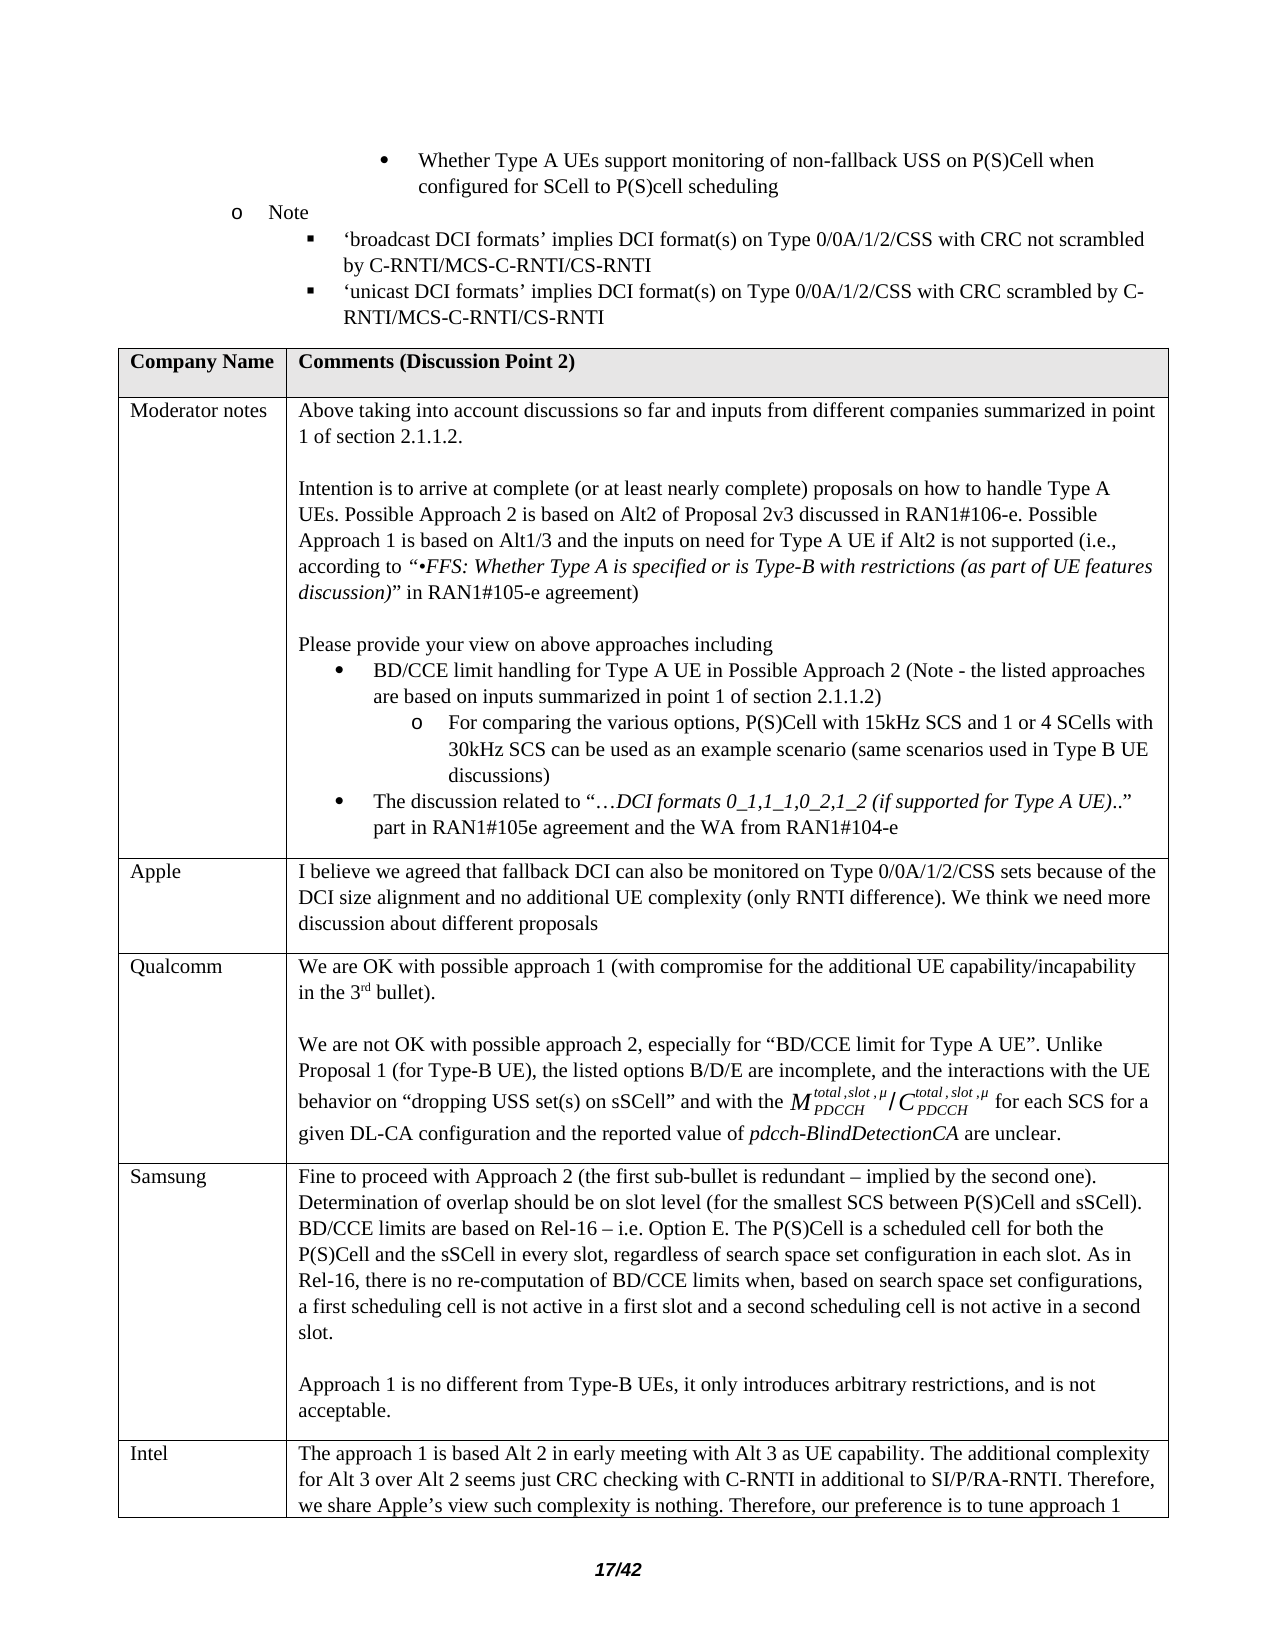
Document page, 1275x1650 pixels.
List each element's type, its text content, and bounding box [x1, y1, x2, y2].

table_cell Samsung [119, 1164, 286, 1440]
table_cell Above taking into account discussions so far and inputs from different companies summarized in point 1 of section 2.1.1.2. Intention is to arrive at complete (or at least nearly complete) proposals on how to handle Type A UEs. Possible Approach 2 is based on Alt2 of Proposal 2v3 discussed in RAN1#106-e. Possible Approach 1 is based on Alt1/3 and the inputs on need for Type A UE if Alt2 is not supported (i.e., according to “•FFS: Whether Type A is specified or is Type-B with restrictions (as part of UE features discussion)” in RAN1#105-e agreement) Please provide your view on above approaches including BD/CCE limit handling for Type A UE in Possible Approach 2 (Note - the listed approaches are based on inputs summarized in point 1 of section 2.1.1.2) For comparing the various options, P(S)Cell with 15kHz SCS and 1 or 4 SCells with 30kHz SCS can be used as an example scenario (same scenarios used in Type B UE discussions) The discussion related to “…DCI formats 0_1,1_1,0_2,1_2 (if supported for Type A UE)..” part in RAN1#105e agreement and the WA from RAN1#104-e [287, 398, 1168, 858]
table_cell I believe we agreed that fallback DCI can also be monitored on Type 0/0A/1/2/CSS sets because of the DCI size alignment and no additional UE complexity (only RNTI difference). We think we need more discussion about different proposals [287, 859, 1168, 953]
list ‘broadcast DCI formats’ implies DCI format(s) on Type 0/0A/1/2/CSS with CRC not scrambled by C-RNTI/MCS-C-RNTI/CS-RNTI [306, 227, 1157, 277]
table_cell Apple [119, 859, 286, 953]
table_cell We are OK with possible approach 1 (with compromise for the additional UE capability/incapability in the 3rd bullet). We are not OK with possible approach 2, especially for “BD/CCE limit for Type A UE”. Unlike Proposal 1 (for Type-B UE), the listed options B/D/E are incomplete, and the interactions with the UE behavior on “dropping USS set(s) on sSCell” and with the for each SCS for a given DL-CA configuration and the reported value of pdcch-BlindDetectionCA are unclear. [287, 954, 1168, 1163]
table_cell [287, 1441, 1168, 1517]
table_header Comments (Discussion Point 2) [287, 349, 1168, 397]
table_header Company Name [119, 349, 286, 397]
list Whether Type A UEs support monitoring of non-fallback USS on P(S)Cell when configured for SCell to P(S)cell scheduling [381, 148, 1157, 198]
list Note [231, 199, 1157, 225]
table_cell Intel [119, 1441, 286, 1517]
table_cell Fine to proceed with Approach 2 (the first sub-bullet is redundant – implied by the second one). Determination of overlap should be on slot level (for the smallest SCS between P(S)Cell and sSCell). BD/CCE limits are based on Rel-16 – i.e. Option E. The P(S)Cell is a scheduled cell for both the P(S)Cell and the sSCell in every slot, regardless of search space set configuration in each slot. As in Rel-16, there is no re-computation of BD/CCE limits when, based on search space set configurations, a first scheduling cell is not active in a first slot and a second scheduling cell is not active in a second slot. Approach 1 is no different from Type-B UEs, it only introduces arbitrary restrictions, and is not acceptable. [287, 1164, 1168, 1440]
list ‘unicast DCI formats’ implies DCI format(s) on Type 0/0A/1/2/CSS with CRC scrambled by C-RNTI/MCS-C-RNTI/CS-RNTI [306, 279, 1157, 329]
table_cell Moderator notes [119, 398, 286, 858]
table_cell Qualcomm [119, 954, 286, 1163]
